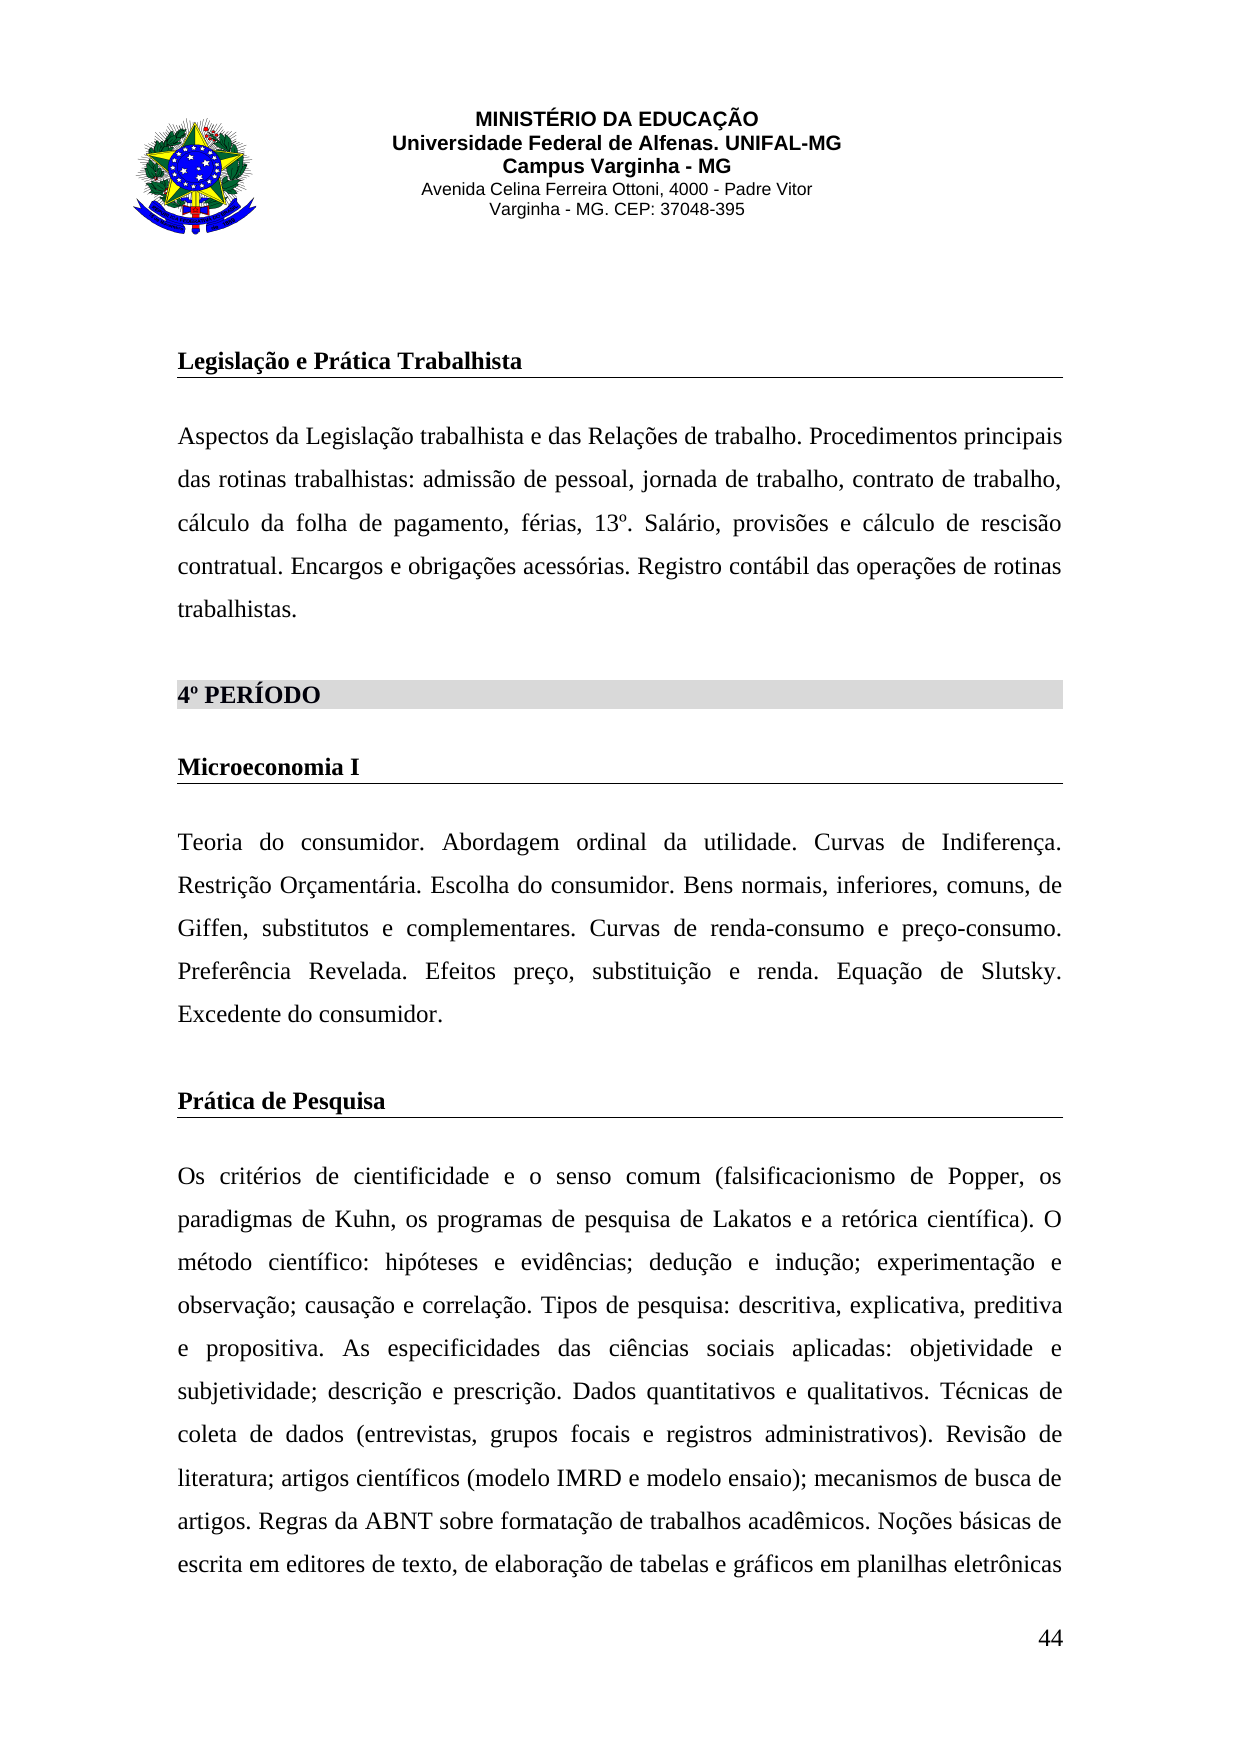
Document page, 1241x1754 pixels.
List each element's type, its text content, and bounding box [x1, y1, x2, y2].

text Prática de Pesquisa [177, 1086, 1063, 1117]
text Teoria do consumidor. Abordagem ordinal da utilidade. Curvas de Indiferença. Restrição Orçamentária. Escolha do consumidor. Bens normais, inferiores, comuns, de Giffen, substitutos e complementares. Curvas de renda-consumo e preço-consumo. Preferência Revelada. Efeitos preço, substituição e renda. Equação de Slutsky. Excedente do consumidor. [177, 827, 1063, 1028]
text 4º PERÍODO [177, 680, 1063, 709]
text Aspectos da Legislação trabalhista e das Relações de trabalho. Procedimentos principais das rotinas trabalhistas: admissão de pessoal, jornada de trabalho, contrato de trabalho, cálculo da folha de pagamento, férias, 13º. Salário, provisões e cálculo de rescisão contratual. Encargos e obrigações acessórias. Registro contábil das operações de rotinas trabalhistas. [177, 421, 1063, 623]
text Microeconomia I [177, 752, 1063, 783]
text Legislação e Prática Trabalhista [177, 346, 1063, 377]
picture [130, 118, 257, 237]
